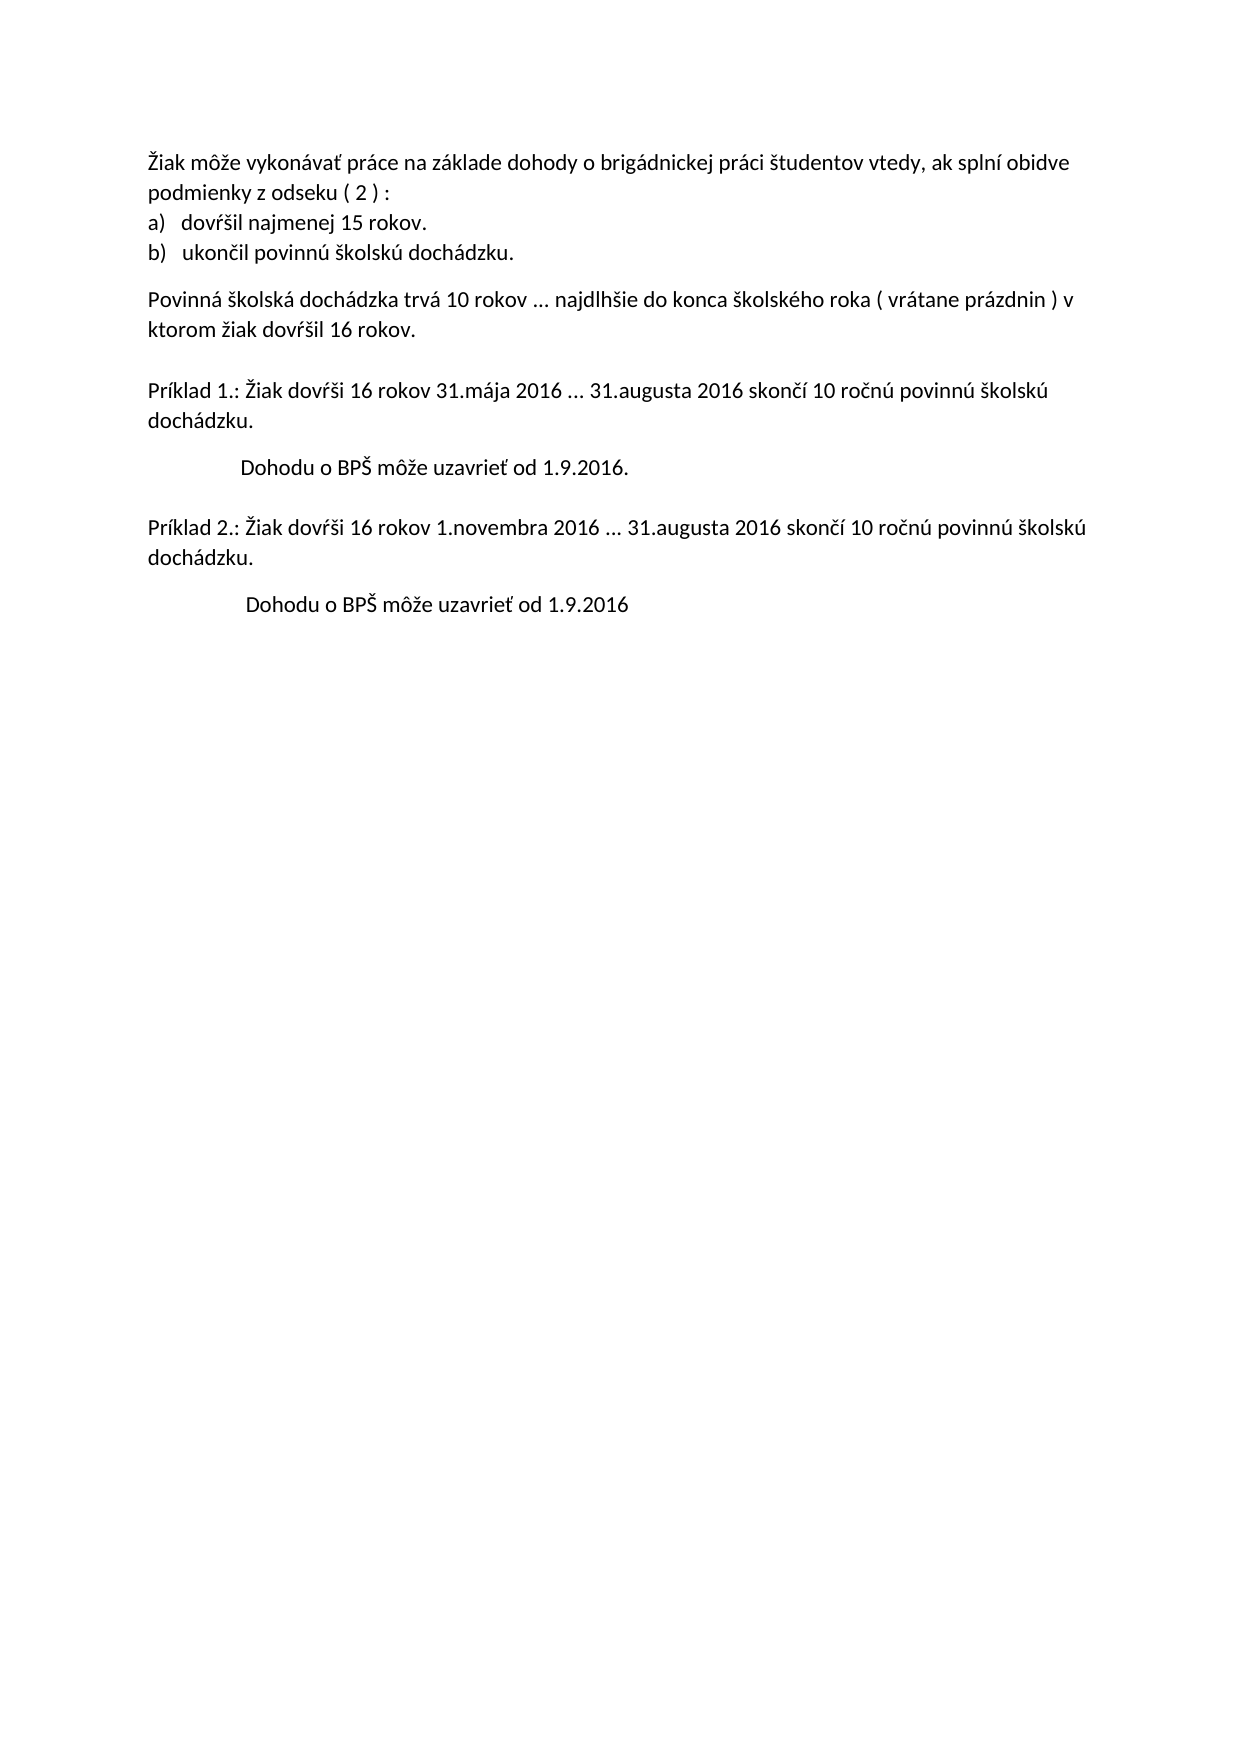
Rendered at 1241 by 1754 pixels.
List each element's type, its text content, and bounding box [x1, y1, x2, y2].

text Dohodu o BPŠ môže uzavrieť od 1.9.2016. Príklad 2.: Žiak dovŕši 16 rokov 1.novembra 2016 ... 31.augusta 2016 skončí 10 ročnú povinnú školskú dochádzku. [148, 453, 1093, 571]
text Žiak môže vykonávať práce na základe dohody o brigádnickej práci študentov vtedy, ak splní obidve podmienky z odseku ( 2 ) : a) dovŕšil najmenej 15 rokov. b) ukončil povinnú školskú dochádzku. [148, 148, 1093, 266]
text Povinná školská dochádzka trvá 10 rokov ... najdlhšie do konca školského roka ( vrátane prázdnin ) v ktorom žiak dovŕšil 16 rokov. Príklad 1.: Žiak dovŕši 16 rokov 31.mája 2016 ... 31.augusta 2016 skončí 10 ročnú povinnú školskú dochádzku. [148, 285, 1093, 434]
text Dohodu o BPŠ môže uzavrieť od 1.9.2016 [148, 590, 1093, 618]
